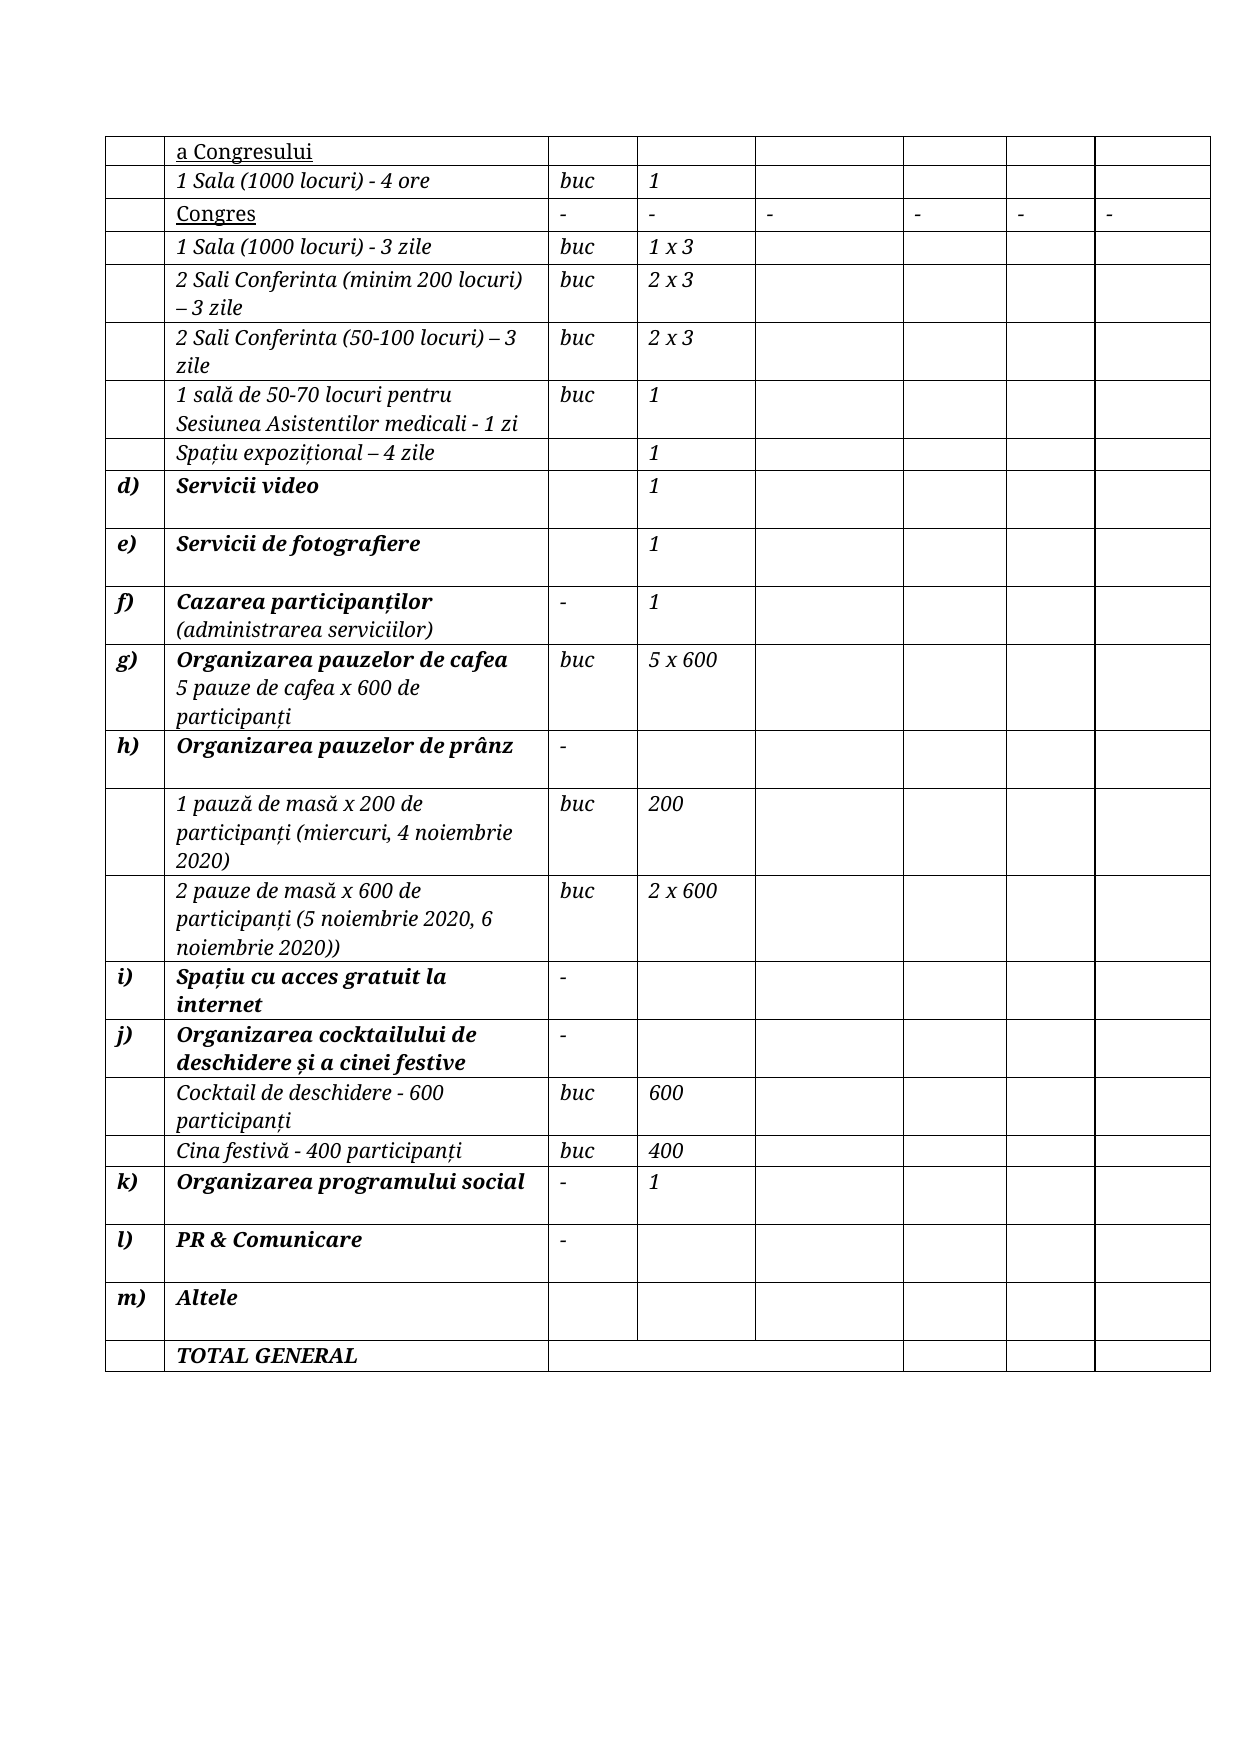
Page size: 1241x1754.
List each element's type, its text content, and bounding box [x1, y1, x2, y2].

table_cell [1096, 1136, 1210, 1166]
table_cell - [549, 962, 637, 1019]
table_cell [756, 381, 903, 437]
table_cell Spațiu expozițional – 4 zile [165, 439, 548, 470]
table_cell [904, 471, 1006, 528]
table_cell [106, 587, 164, 644]
table_cell Cocktail de deschidere - 600 participanţi [165, 1078, 548, 1135]
table_cell [756, 166, 903, 198]
table_cell [1096, 587, 1210, 644]
table_cell [1007, 876, 1094, 961]
table_cell [1007, 789, 1094, 875]
table_cell [756, 645, 903, 730]
table_cell [106, 731, 164, 788]
table_cell [638, 1020, 755, 1077]
table_cell [106, 232, 164, 264]
table_cell [756, 323, 903, 379]
table_cell - [756, 199, 903, 231]
table_cell [904, 265, 1006, 322]
table_cell buc [549, 381, 637, 437]
table_cell 400 [638, 1136, 755, 1166]
table_cell - [549, 587, 637, 644]
table_cell [756, 1078, 903, 1135]
table_cell [1007, 323, 1094, 379]
table_cell [756, 962, 903, 1019]
table_cell [904, 166, 1006, 198]
table_cell - [904, 199, 1006, 231]
table_cell [904, 1078, 1006, 1135]
table_cell 1 Sala (1000 locuri) - 3 zile [165, 232, 548, 264]
table_cell [756, 1136, 903, 1166]
table_cell 2 pauze de masă x 600 de participanţi (5 noiembrie 2020, 6 noiembrie 2020)) [165, 876, 548, 961]
table_cell Altele [165, 1283, 548, 1340]
table_cell [106, 1283, 164, 1340]
table_cell 2 Sali Conferinta (minim 200 locuri) – 3 zile [165, 265, 548, 322]
table_cell 1 sală de 50-70 locuri pentru Sesiunea Asistentilor medicali - 1 zi [165, 381, 548, 437]
table_cell [106, 323, 164, 379]
table_cell [756, 876, 903, 961]
table_cell 1 [638, 529, 755, 586]
table_cell [106, 381, 164, 437]
table_cell [756, 587, 903, 644]
table_cell buc [549, 645, 637, 730]
table_cell [1096, 323, 1210, 379]
table_cell Organizarea programului social [165, 1167, 548, 1224]
table_cell [756, 731, 903, 788]
table_cell [1007, 731, 1094, 788]
table_cell [106, 1341, 164, 1371]
table_cell PR & Comunicare [165, 1225, 548, 1282]
table_cell [904, 323, 1006, 379]
table_cell [106, 962, 164, 1019]
table_cell [106, 137, 164, 165]
table_cell 1 x 3 [638, 232, 755, 264]
table_cell [106, 199, 164, 231]
table_cell [1007, 1283, 1094, 1340]
table_cell [1007, 1167, 1094, 1224]
table_cell [106, 1225, 164, 1282]
table_cell 2 x 3 [638, 323, 755, 379]
table_cell [549, 529, 637, 586]
table_cell [1007, 232, 1094, 264]
table_cell [904, 439, 1006, 470]
table_cell - [549, 199, 637, 231]
table_cell buc [549, 323, 637, 379]
table_cell [1096, 645, 1210, 730]
table_cell [1096, 265, 1210, 322]
table_cell 2 x 600 [638, 876, 755, 961]
table_cell 1 [638, 587, 755, 644]
table_cell [756, 1167, 903, 1224]
table_cell Organizarea pauzelor de cafea 5 pauze de cafea x 600 de participanţi [165, 645, 548, 730]
table_cell [904, 587, 1006, 644]
table_cell [904, 232, 1006, 264]
table_cell - [1007, 199, 1094, 231]
table_cell [106, 529, 164, 586]
table_cell - [756, 137, 903, 165]
table_cell [1096, 1225, 1210, 1282]
table_cell [756, 789, 903, 875]
table_cell [1096, 439, 1210, 470]
table_cell - [1007, 137, 1094, 165]
table_cell 1 Sala (1000 locuri) - 4 ore [165, 166, 548, 198]
table_cell - [904, 137, 1006, 165]
table_cell [756, 471, 903, 528]
table_cell [1096, 529, 1210, 586]
table_cell [106, 471, 164, 528]
table_cell [756, 1283, 903, 1340]
table_cell [756, 1020, 903, 1077]
table_cell [1096, 1167, 1210, 1224]
table_cell [549, 439, 637, 470]
table_cell [904, 1020, 1006, 1077]
table_cell - [549, 1225, 637, 1282]
table_cell buc [549, 1136, 637, 1166]
table_cell buc [549, 1078, 637, 1135]
table_cell [106, 876, 164, 961]
table_cell [1096, 1283, 1210, 1340]
table_cell [1096, 962, 1210, 1019]
table_cell [756, 1225, 903, 1282]
table_cell Cazarea participanţilor (administrarea serviciilor) [165, 587, 548, 644]
table_cell buc [549, 232, 637, 264]
table_cell [106, 265, 164, 322]
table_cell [165, 137, 548, 165]
table_cell [1096, 876, 1210, 961]
table_cell [1007, 1136, 1094, 1166]
table_cell [904, 381, 1006, 437]
table_cell buc [549, 166, 637, 198]
table_cell [1096, 166, 1210, 198]
table_cell [1096, 1341, 1210, 1371]
table_cell [1007, 1341, 1094, 1371]
table_cell [756, 232, 903, 264]
table_cell Congres [165, 199, 548, 231]
table_cell - [1096, 137, 1210, 165]
table_cell [904, 1225, 1006, 1282]
table_cell buc [549, 789, 637, 875]
table_cell - [549, 1167, 637, 1224]
table_cell buc [549, 876, 637, 961]
table_cell [638, 1283, 755, 1340]
table_cell [904, 1167, 1006, 1224]
table_cell [106, 789, 164, 875]
table_cell [1007, 265, 1094, 322]
table_cell 5 x 600 [638, 645, 755, 730]
table_cell [1096, 471, 1210, 528]
table_cell [1096, 381, 1210, 437]
table_cell [1007, 471, 1094, 528]
table_cell [1096, 1078, 1210, 1135]
table_cell [904, 1341, 1006, 1371]
table_cell [106, 439, 164, 470]
table_cell [106, 1167, 164, 1224]
table_cell - [1096, 199, 1210, 231]
table_cell [106, 166, 164, 198]
table_cell [638, 731, 755, 788]
table_cell Servicii video [165, 471, 548, 528]
table_cell [549, 1283, 637, 1340]
table_cell [1007, 1078, 1094, 1135]
table_cell - [549, 1020, 637, 1077]
table_cell - [638, 199, 755, 231]
table_cell [1007, 587, 1094, 644]
table_cell 1 [638, 381, 755, 437]
table_cell [1096, 1020, 1210, 1077]
table_cell [1007, 166, 1094, 198]
table_cell [904, 876, 1006, 961]
table_cell - [638, 137, 755, 165]
table_cell [904, 645, 1006, 730]
table_cell 2 Sali Conferinta (50-100 locuri) – 3 zile [165, 323, 548, 379]
table_cell [904, 789, 1006, 875]
table_cell Organizarea cocktailului de deschidere şi a cinei festive [165, 1020, 548, 1077]
table_cell Cina festivă - 400 participanţi [165, 1136, 548, 1166]
table_cell - [549, 731, 637, 788]
table_cell [904, 529, 1006, 586]
table_cell [1007, 439, 1094, 470]
table_cell [904, 1136, 1006, 1166]
table_cell [106, 645, 164, 730]
table_cell [1007, 645, 1094, 730]
table_cell [1007, 1020, 1094, 1077]
table_cell - [549, 137, 637, 165]
table_cell Organizarea pauzelor de prânz [165, 731, 548, 788]
table_cell 1 pauză de masă x 200 de participanți (miercuri, 4 noiembrie 2020) [165, 789, 548, 875]
table_cell [1007, 1225, 1094, 1282]
table_cell [756, 439, 903, 470]
table_cell [1096, 789, 1210, 875]
table_cell [756, 529, 903, 586]
table_cell [638, 962, 755, 1019]
table_cell 1 [638, 439, 755, 470]
table_cell 1 [638, 166, 755, 198]
table_cell 2 x 3 [638, 265, 755, 322]
table_cell [106, 1020, 164, 1077]
table_cell [549, 471, 637, 528]
table_cell 200 [638, 789, 755, 875]
table_cell 1 [638, 1167, 755, 1224]
table_cell [904, 1283, 1006, 1340]
table_cell [1007, 381, 1094, 437]
table_cell [638, 1225, 755, 1282]
table_cell [1007, 529, 1094, 586]
table_cell [904, 962, 1006, 1019]
table_cell 600 [638, 1078, 755, 1135]
table_cell [549, 1341, 903, 1371]
table_cell [106, 1136, 164, 1166]
table_cell TOTAL GENERAL [165, 1341, 548, 1371]
table_cell [1096, 731, 1210, 788]
table_cell Spaţiu cu acces gratuit la internet [165, 962, 548, 1019]
table_cell [756, 265, 903, 322]
table_cell 1 [638, 471, 755, 528]
table_cell [1096, 232, 1210, 264]
table_cell buc [549, 265, 637, 322]
table_cell Servicii de fotografiere [165, 529, 548, 586]
table_cell [904, 731, 1006, 788]
table_cell [106, 1078, 164, 1135]
table_cell [1007, 962, 1094, 1019]
